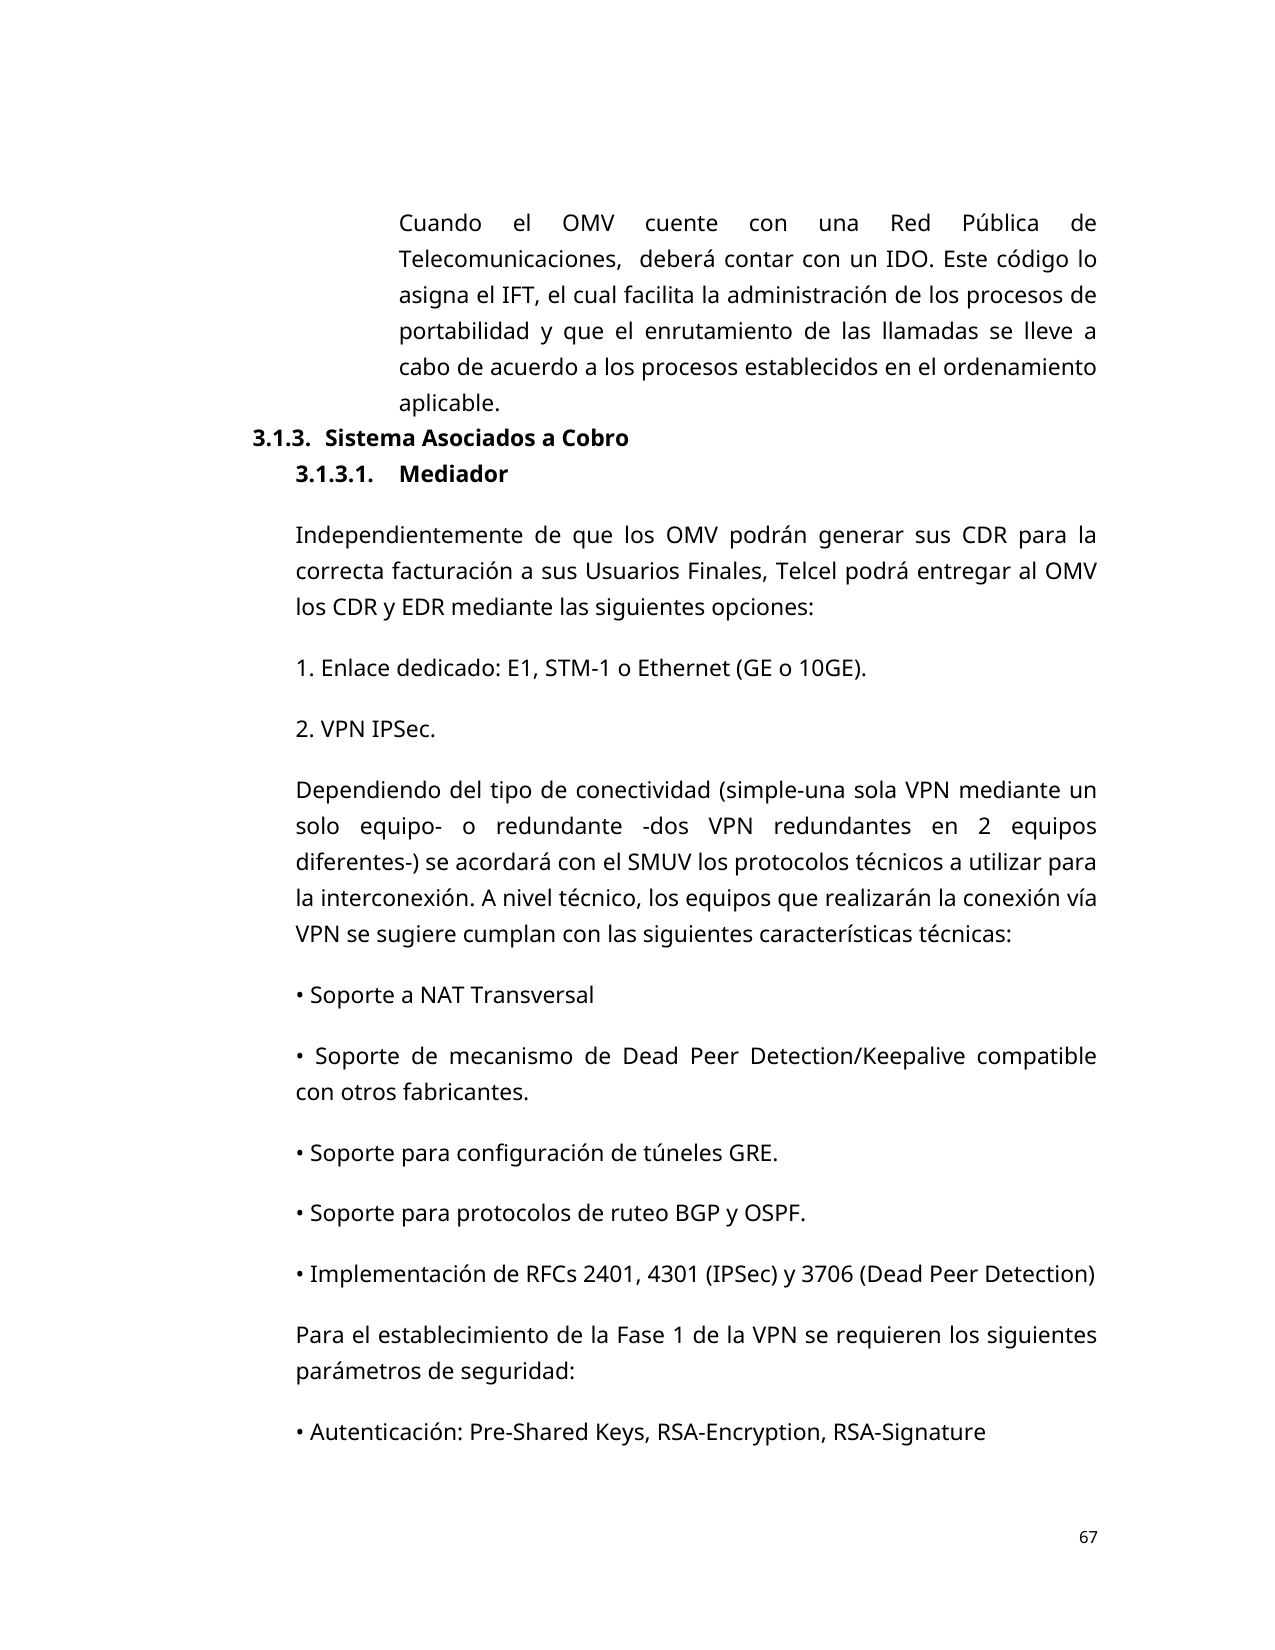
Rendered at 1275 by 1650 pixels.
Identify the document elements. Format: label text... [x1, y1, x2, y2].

text Cuando el OMV cuente con una Red Pública de Telecomunicaciones, deberá contar con un IDO. Este código lo asigna el IFT, el cual facilita la administración de los procesos de portabilidad y que el enrutamiento de las llamadas se lleve a cabo de acuerdo a los procesos establecidos en el ordenamiento aplicable. [398, 207, 1098, 418]
list Mediador [295, 458, 1098, 489]
text Independientemente de que los OMV podrán generar sus CDR para la correcta facturación a sus Usuarios Finales, Telcel podrá entregar al OMV los CDR y EDR mediante las siguientes opciones: [295, 519, 1098, 622]
text • Soporte de mecanismo de Dead Peer Detection/Keepalive compatible con otros fabricantes. [295, 1039, 1098, 1107]
text • Soporte a NAT Transversal [295, 979, 1098, 1010]
text • Soporte para protocolos de ruteo BGP y OSPF. [295, 1197, 1098, 1229]
text • Implementación de RFCs 2401, 4301 (IPSec) y 3706 (Dead Peer Detection) [295, 1258, 1098, 1289]
text • Autenticación: Pre-Shared Keys, RSA-Encryption, RSA-Signature [295, 1416, 1098, 1447]
text 2. VPN IPSec. [295, 713, 1098, 744]
text Para el establecimiento de la Fase 1 de la VPN se requieren los siguientes parámetros de seguridad: [295, 1319, 1098, 1386]
text 1. Enlace dedicado: E1, STM-1 o Ethernet (GE o 10GE). [295, 652, 1098, 683]
text • Soporte para configuración de túneles GRE. [295, 1136, 1098, 1168]
text Dependiendo del tipo de conectividad (simple-una sola VPN mediante un solo equipo- o redundante -dos VPN redundantes en 2 equipos diferentes-) se acordará con el SMUV los protocolos técnicos a utilizar para la interconexión. A nivel técnico, los equipos que realizarán la conexión vía VPN se sugiere cumplan con las siguientes características técnicas: [295, 774, 1098, 949]
list Sistema Asociados a Cobro [252, 422, 1098, 454]
